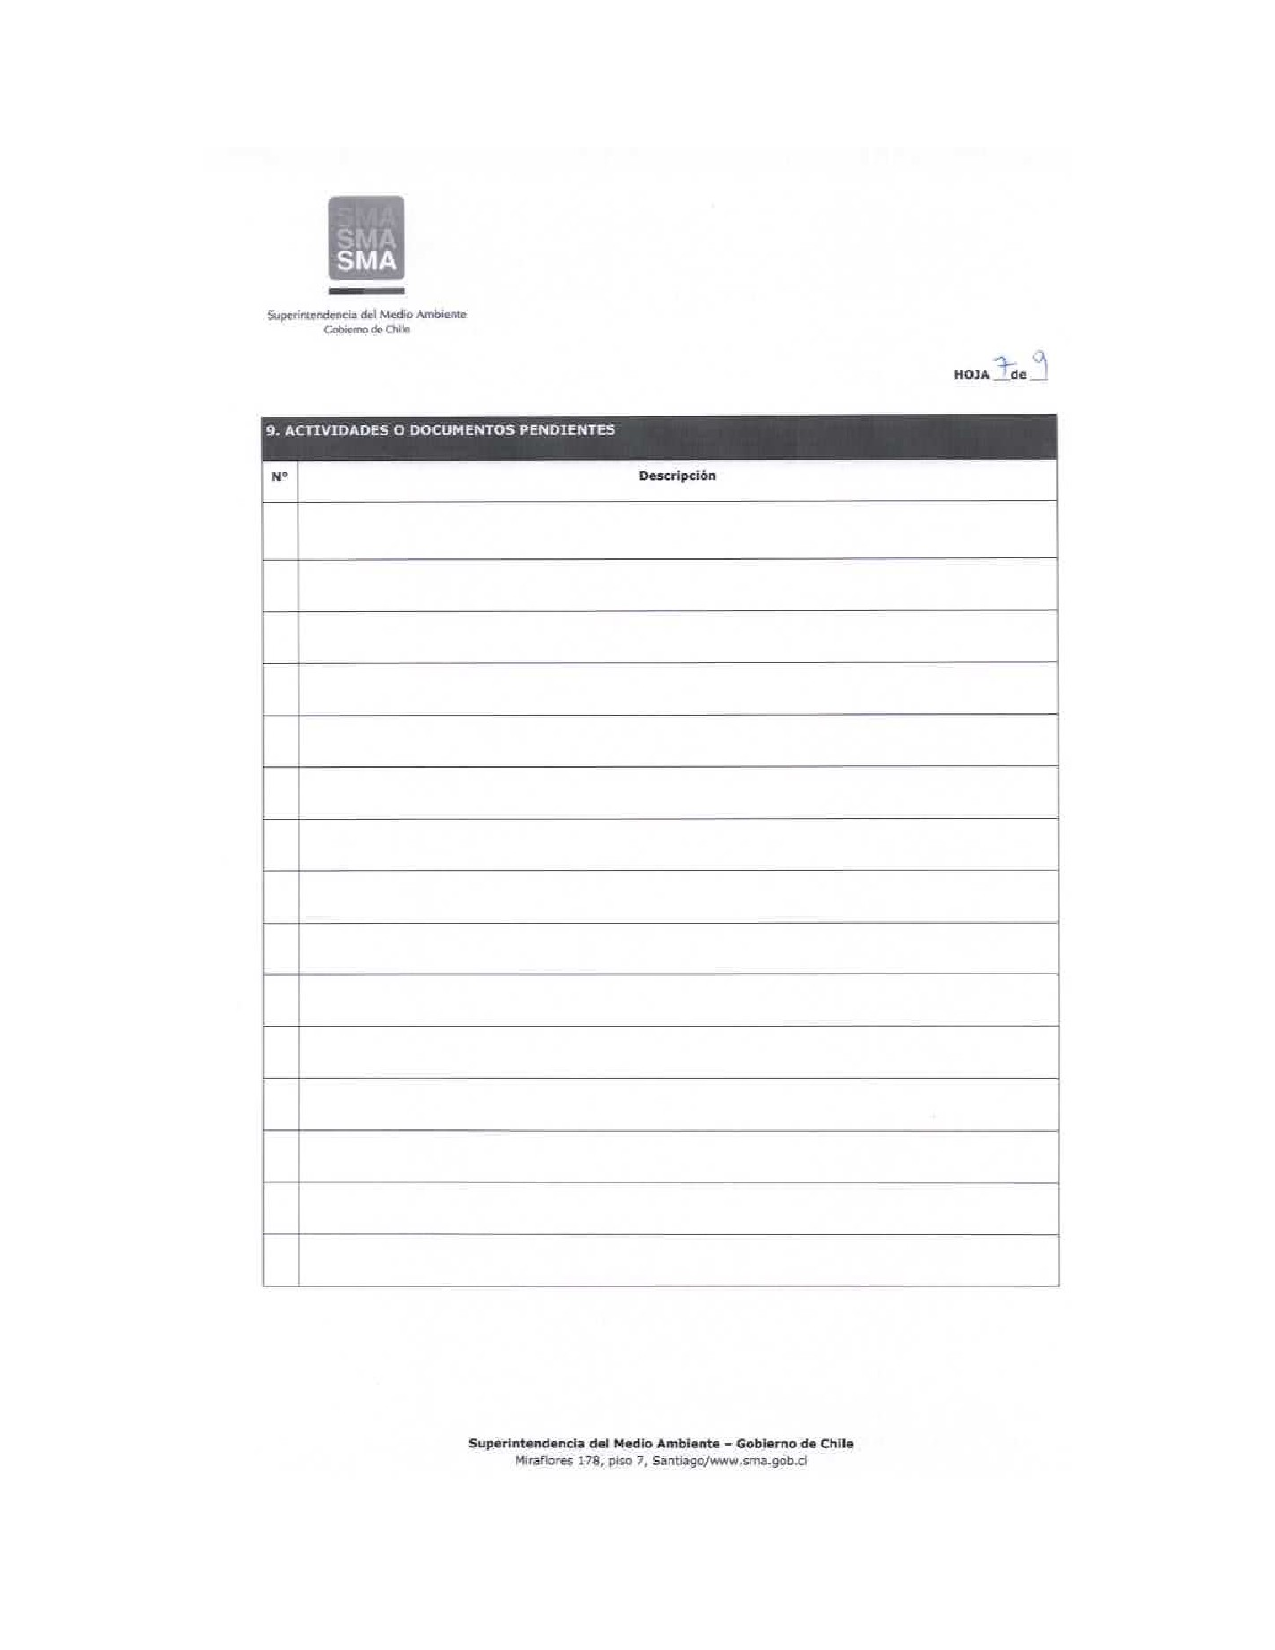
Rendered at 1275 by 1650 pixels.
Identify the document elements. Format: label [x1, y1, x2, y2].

picture [202, 147, 1073, 1503]
